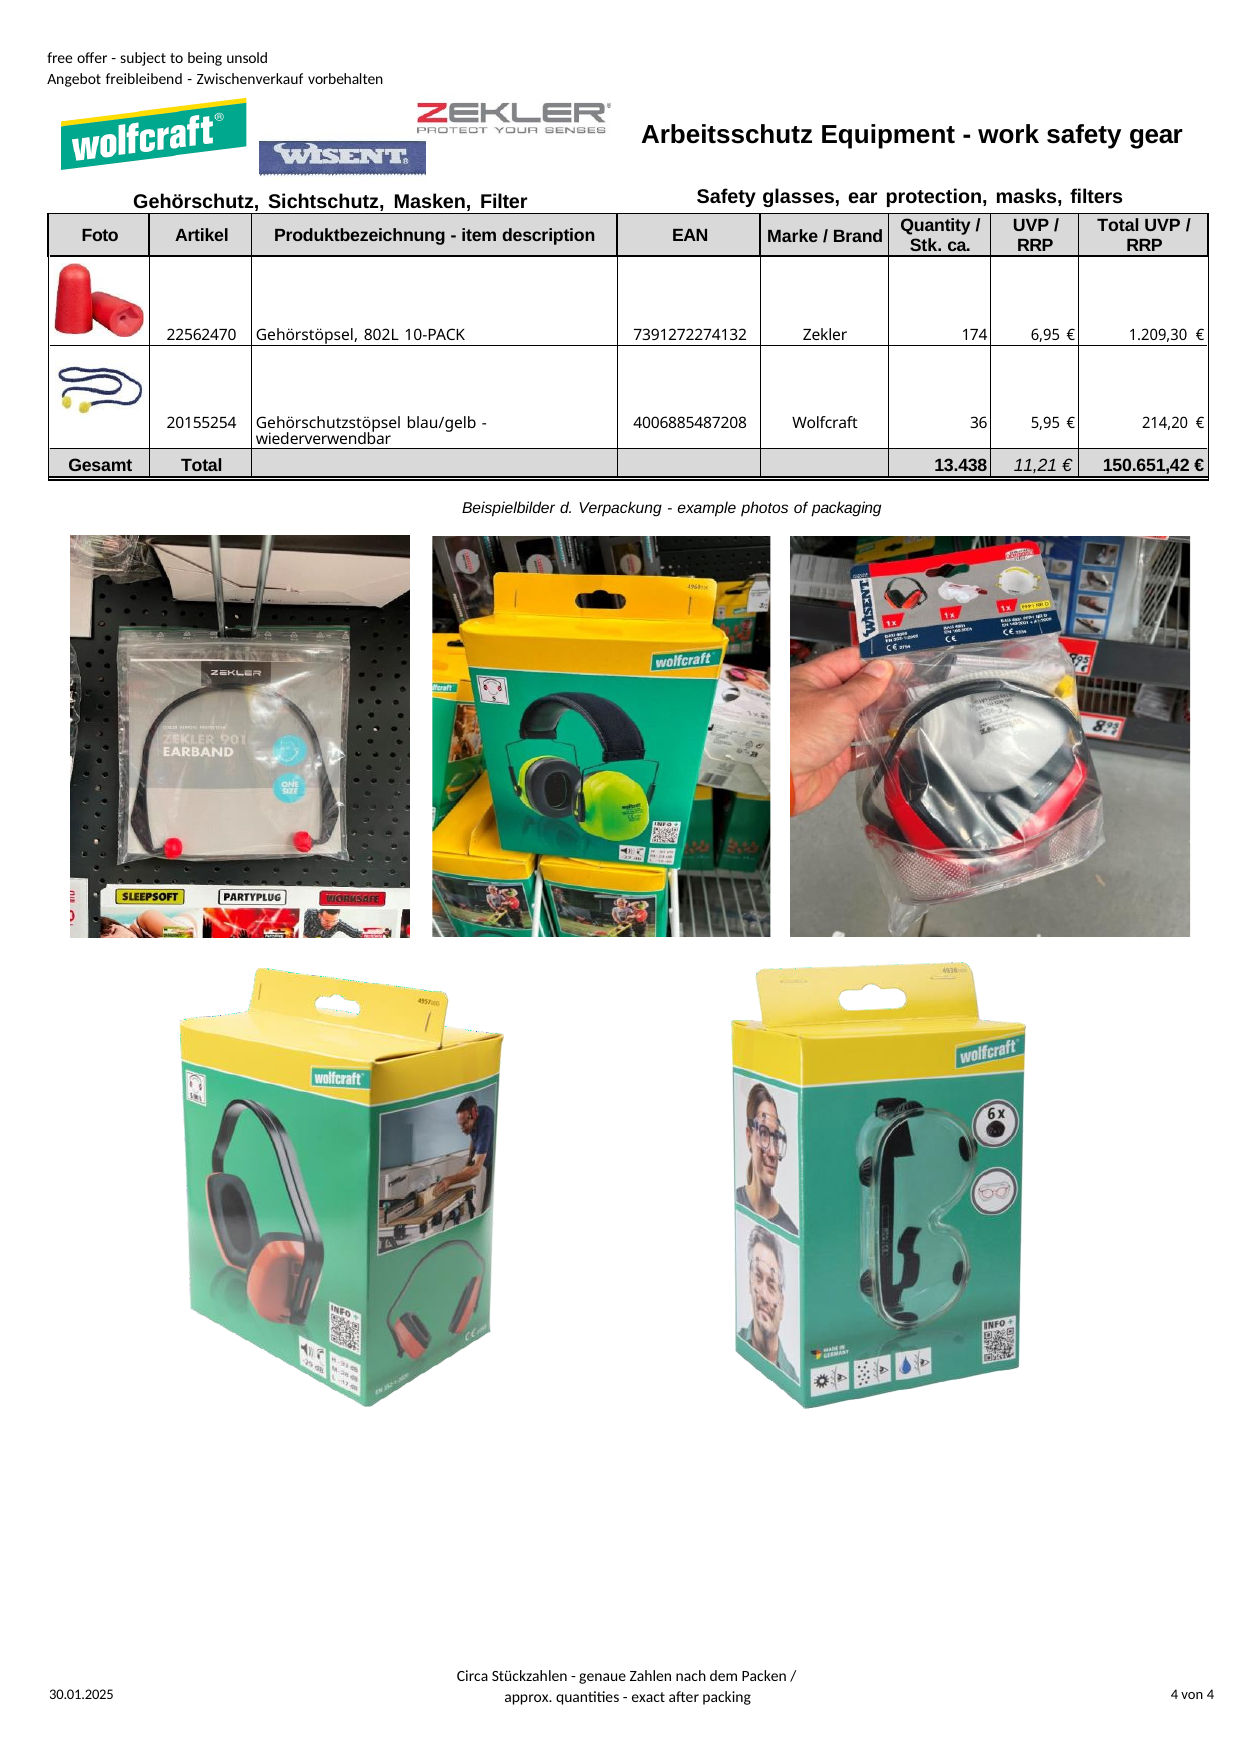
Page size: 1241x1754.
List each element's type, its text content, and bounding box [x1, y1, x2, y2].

table_cell Zekler [761, 257, 888, 344]
table_header Marke / Brand [761, 214, 888, 255]
table_cell Total [150, 449, 251, 476]
table_cell 22562470 [150, 257, 251, 344]
picture [730, 962, 1028, 1409]
table_cell [618, 449, 760, 476]
picture [259, 92, 611, 181]
table_cell 11,21 € [991, 449, 1078, 476]
table_cell 214,20 € [1079, 345, 1208, 447]
table_cell 36 [889, 346, 990, 447]
table_cell Gehörschutzstöpsel blau/gelb - wiederverwendbar [252, 346, 617, 447]
table_cell [252, 449, 617, 476]
table_cell 174 [889, 257, 990, 344]
picture [790, 536, 1191, 937]
table_cell 5,95 € [991, 346, 1078, 447]
table_cell [49, 346, 149, 447]
table_cell 6,95 € [991, 257, 1078, 344]
table_cell 1.209,30 € [1079, 257, 1208, 344]
table_cell [761, 449, 888, 476]
table_cell 7391272274132 [618, 257, 760, 344]
table_header Total UVP / RRP [1079, 214, 1207, 255]
text Beispielbilder d. Verpackung - example photos of packaging [462, 499, 1211, 517]
table_header Quantity / Stk. ca. [889, 214, 990, 255]
table_cell 20155254 [150, 346, 251, 447]
table_cell 150.651,42 € [1079, 448, 1208, 476]
table_header Artikel [150, 214, 251, 255]
table_cell [49, 256, 149, 344]
table_header Foto [49, 214, 148, 255]
picture [179, 968, 505, 1407]
table_cell Gesamt [49, 449, 149, 476]
table_cell Gehörstöpsel, 802L 10-PACK [252, 257, 617, 344]
table_header Produktbezeichnung - item description [252, 214, 616, 255]
table_header EAN [618, 214, 759, 255]
picture [54, 263, 144, 337]
picture [55, 360, 145, 422]
picture [61, 97, 247, 170]
picture [432, 536, 771, 937]
table_cell Wolfcraft [761, 346, 888, 447]
table_cell 4006885487208 [618, 346, 760, 447]
picture [70, 535, 410, 938]
table_header UVP / RRP [991, 214, 1078, 255]
table_cell 13.438 [889, 449, 990, 476]
